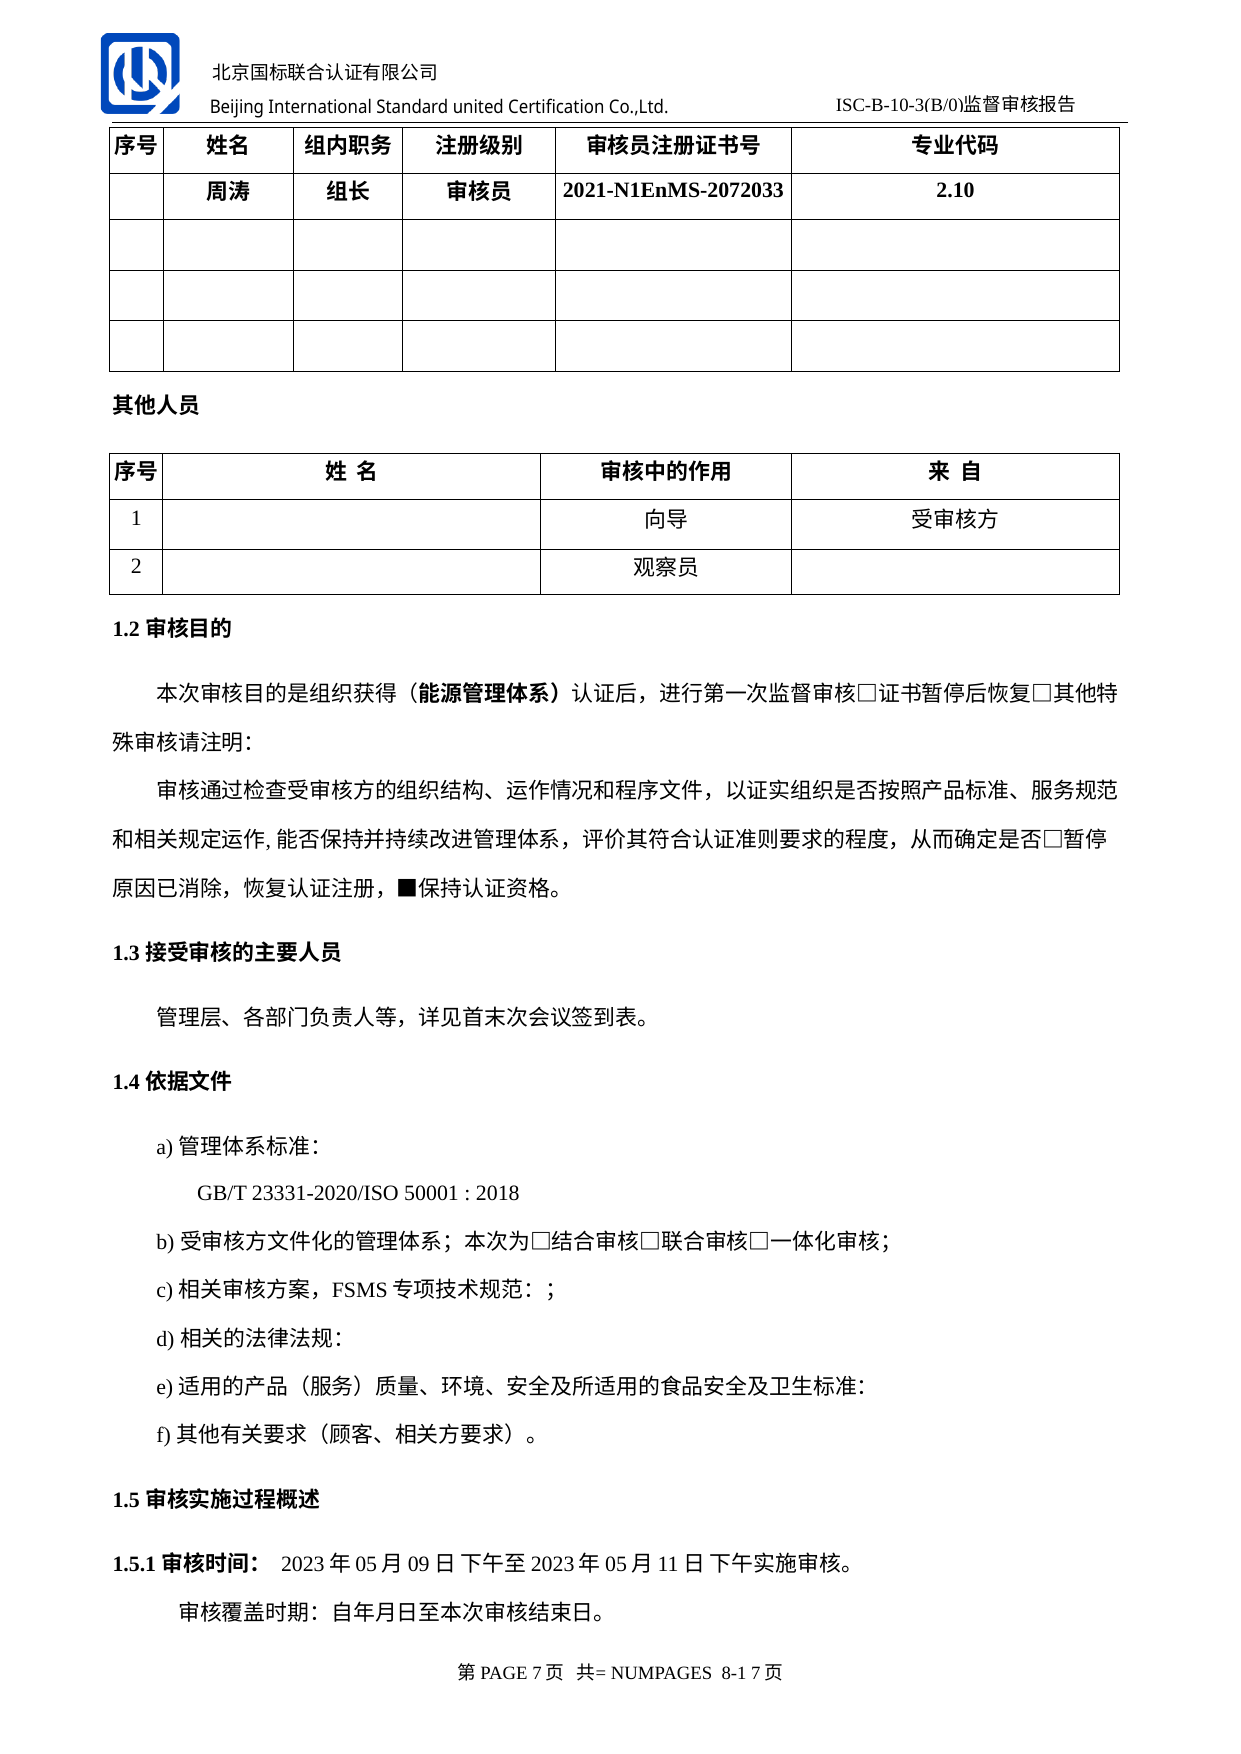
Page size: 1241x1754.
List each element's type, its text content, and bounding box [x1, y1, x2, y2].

table_cell [556, 220, 791, 269]
table_cell [164, 220, 293, 269]
text b) 受审核方文件化的管理体系；本次为□结合审核□联合审核□一体化审核； [112, 1223, 1128, 1256]
table_cell [403, 321, 555, 371]
table_cell [110, 321, 163, 371]
text 本次审核目的是组织获得（能源管理体系）认证后，进行第一次监督审核□证书暂停后恢复□其他特殊审核请注明： [112, 676, 1128, 757]
table_cell [110, 174, 163, 219]
table_cell 受审核方 [792, 500, 1119, 549]
table_header 序号 [110, 454, 162, 499]
table_cell [163, 500, 540, 549]
picture [100, 33, 180, 114]
text 审核覆盖时期：自年月日至本次审核结束日。 [112, 1594, 1128, 1627]
text 审核通过检查受审核方的组织结构、运作情况和程序文件，以证实组织是否按照产品标准、服务规范和相关规定运作, 能否保持并持续改进管理体系，评价其符合认证准则要求的程度，从而确定是否□暂停原因已消除，恢复认证注册，■保持认证资格。 [112, 773, 1128, 903]
table_cell [164, 271, 293, 320]
table_cell 组长 [294, 174, 402, 219]
table_cell [403, 220, 555, 269]
table_header 姓 名 [163, 454, 540, 499]
text 1.3 接受审核的主要人员 [112, 935, 1128, 967]
table_cell 周涛 [164, 174, 293, 219]
table_header GB/T 23331-2020/ISO 50001 : 2018 [142, 1177, 954, 1223]
text d) 相关的法律法规： [112, 1320, 1128, 1353]
table_cell 1 [110, 500, 162, 549]
table_header 审核员注册证书号 [556, 128, 791, 173]
table_cell 观察员 [541, 550, 791, 594]
table_cell [164, 321, 293, 371]
table_cell [294, 220, 402, 269]
table_cell [294, 321, 402, 371]
table_cell 向导 [541, 500, 791, 549]
table_cell [110, 220, 163, 269]
text 1.5 审核实施过程概述 [112, 1481, 1128, 1514]
table_header 序号 [110, 128, 163, 173]
table_cell [792, 271, 1119, 320]
table_cell [110, 271, 163, 320]
table_cell [403, 271, 555, 320]
table_header 来 自 [792, 454, 1119, 499]
table_header 注册级别 [403, 128, 555, 173]
table_cell [163, 550, 540, 594]
table_cell 2021-N1EnMS-2072033 [556, 174, 791, 219]
table_cell [556, 321, 791, 371]
text f) 其他有关要求（顾客、相关方要求）。 [112, 1417, 1128, 1449]
text 其他人员 [112, 388, 1128, 421]
text 1.5.1 审核时间： 2023年05月09日 下午至2023年05月11日 下午实施审核。 [112, 1546, 1128, 1578]
table_header 审核中的作用 [541, 454, 791, 499]
table_header 专业代码 [792, 128, 1119, 173]
table_header 姓名 [164, 128, 293, 173]
table_cell [792, 550, 1119, 594]
table_cell 2.10 [792, 174, 1119, 219]
text 1.4 依据文件 [112, 1064, 1128, 1096]
text 管理层、各部门负责人等，详见首末次会议签到表。 [112, 999, 1128, 1032]
table_cell [294, 271, 402, 320]
table_cell 审核员 [403, 174, 555, 219]
table_cell [792, 321, 1119, 371]
text a) 管理体系标准： [112, 1128, 1128, 1161]
text 1.2 审核目的 [112, 611, 1128, 643]
text c) 相关审核方案，FSMS专项技术规范：； [112, 1272, 1128, 1304]
table_cell [792, 220, 1119, 269]
table_cell [556, 271, 791, 320]
table_cell 2 [110, 550, 162, 594]
table_header 组内职务 [294, 128, 402, 173]
text e) 适用的产品（服务）质量、环境、安全及所适用的食品安全及卫生标准： [112, 1368, 1128, 1401]
